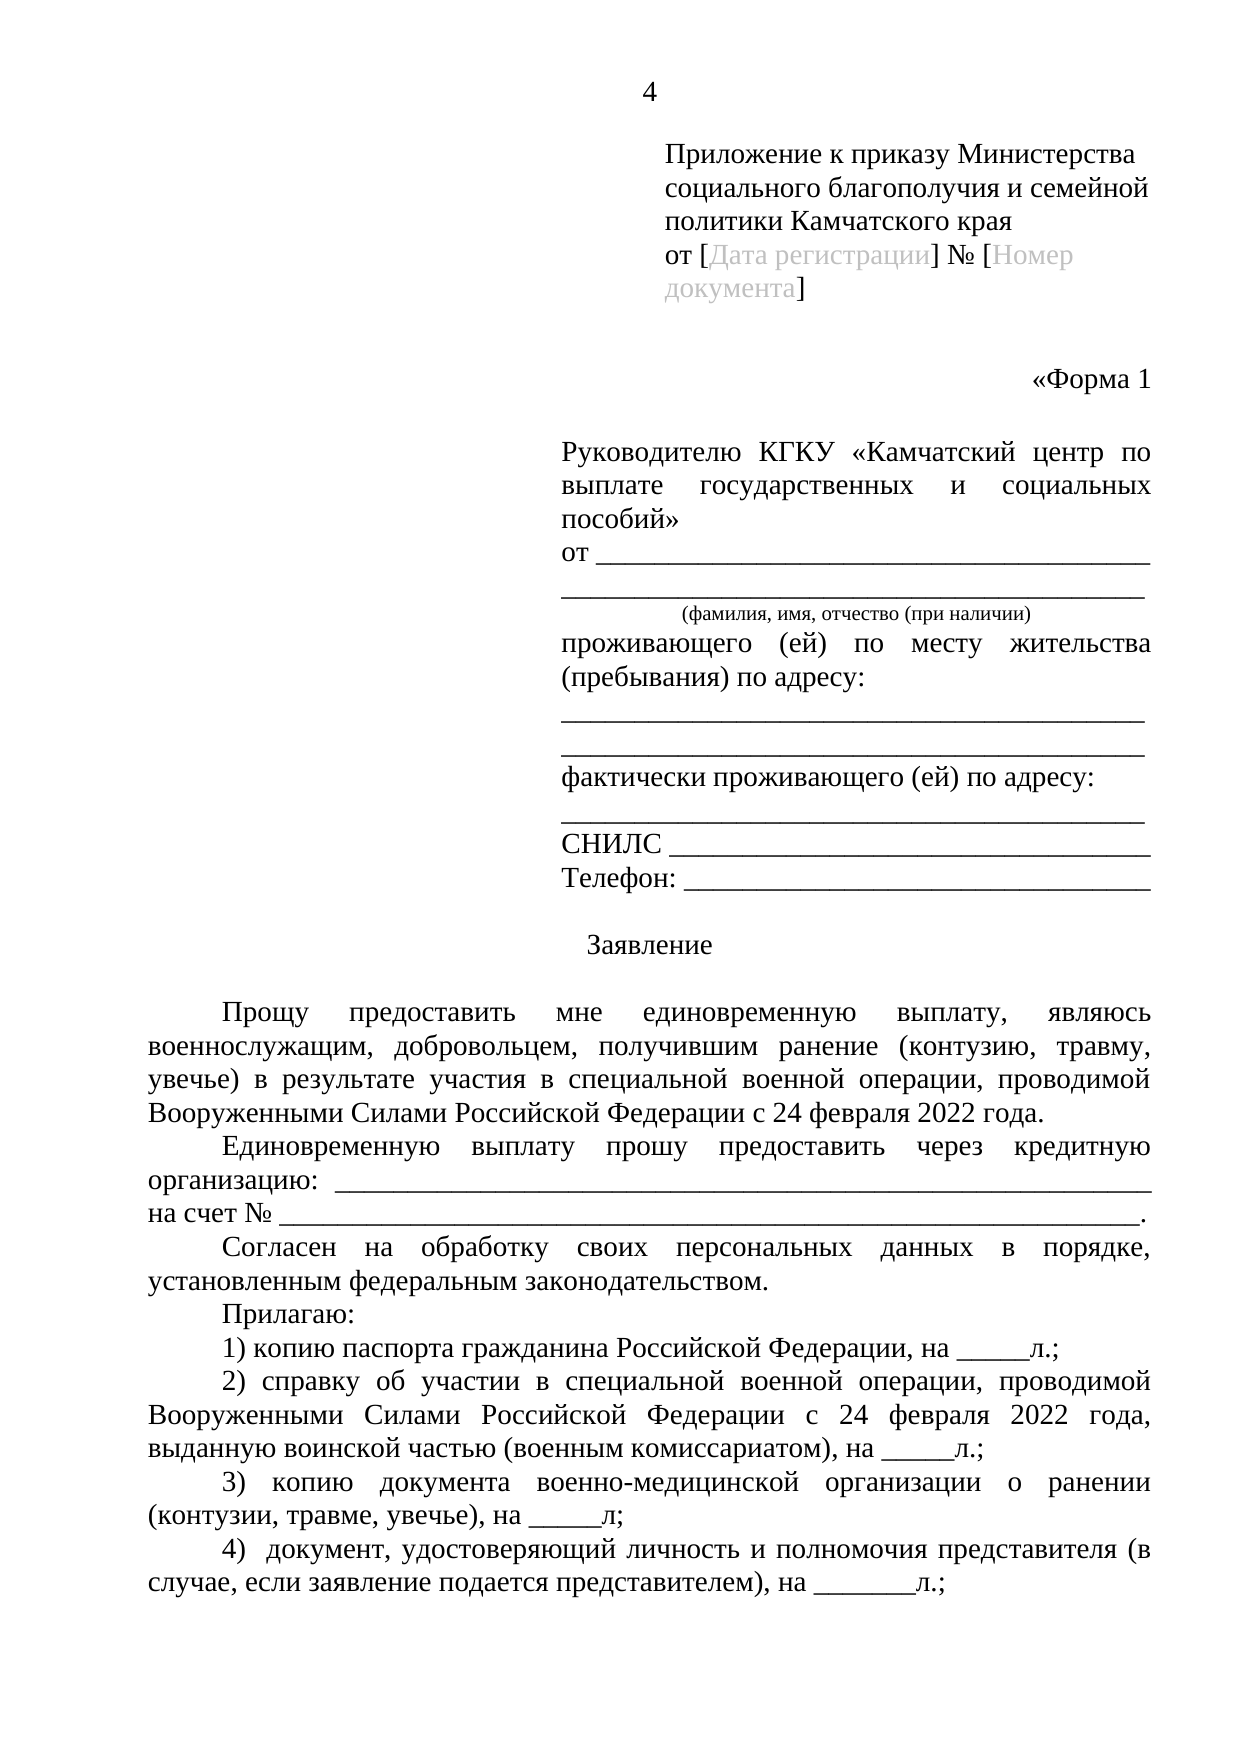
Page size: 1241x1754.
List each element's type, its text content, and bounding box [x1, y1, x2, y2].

text от ______________________________________ [561, 534, 1152, 568]
text от [Дата регистрации] № [Номер документа] [664, 237, 1152, 304]
text «Форма 1 [148, 361, 1152, 395]
text СНИЛС _________________________________ [561, 827, 1152, 860]
text проживающего (ей) по месту жительства (пребывания) по адресу: [561, 625, 1152, 692]
text ________________________________________ [561, 568, 1152, 601]
text Согласен на обработку своих персональных данных в порядке, установленным федеральным законодательством. [148, 1229, 1152, 1296]
text Заявление [148, 927, 1152, 961]
text 3) копию документа военно-медицинской организации о ранении (контузии, травме, увечье), на _____л; [148, 1464, 1152, 1531]
text Прощу предоставить мне единовременную выплату, являюсь военнослужащим, добровольцем, получившим ранение (контузию, травму, увечье) в результате участия в специальной военной операции, проводимой Вооруженными Силами Российской Федерации с 24 февраля 2022 года. [148, 994, 1152, 1128]
text ________________________________________ [561, 726, 1152, 759]
text ________________________________________ [561, 793, 1152, 827]
text 2) справку об участии в специальной военной операции, проводимой Вооруженными Силами Российской Федерации с 24 февраля 2022 года, выданную воинской частью (военным комиссариатом), на _____л.; [148, 1363, 1152, 1464]
text 1) копию паспорта гражданина Российской Федерации, на _____л.; [148, 1330, 1152, 1363]
text ________________________________________ [561, 692, 1152, 726]
text Единовременную выплату прошу предоставить через кредитную организацию: ________________________________________________________ на счет № ___________________________________________________________. [148, 1128, 1152, 1229]
text Руководителю КГКУ «Камчатский центр по выплате государственных и социальных пособий» [561, 434, 1152, 534]
text 4) документ, удостоверяющий личность и полномочия представителя (в случае, если заявление подается представителем), на _______л.; [148, 1531, 1152, 1598]
text Прилагаю: [148, 1296, 1152, 1330]
text Приложение к приказу Министерства социального благополучия и семейной политики Камчатского края [664, 136, 1152, 237]
text Телефон: ________________________________ [561, 860, 1152, 894]
text фактически проживающего (ей) по адресу: [561, 759, 1152, 793]
text (фамилия, имя, отчество (при наличии) [561, 601, 1152, 625]
